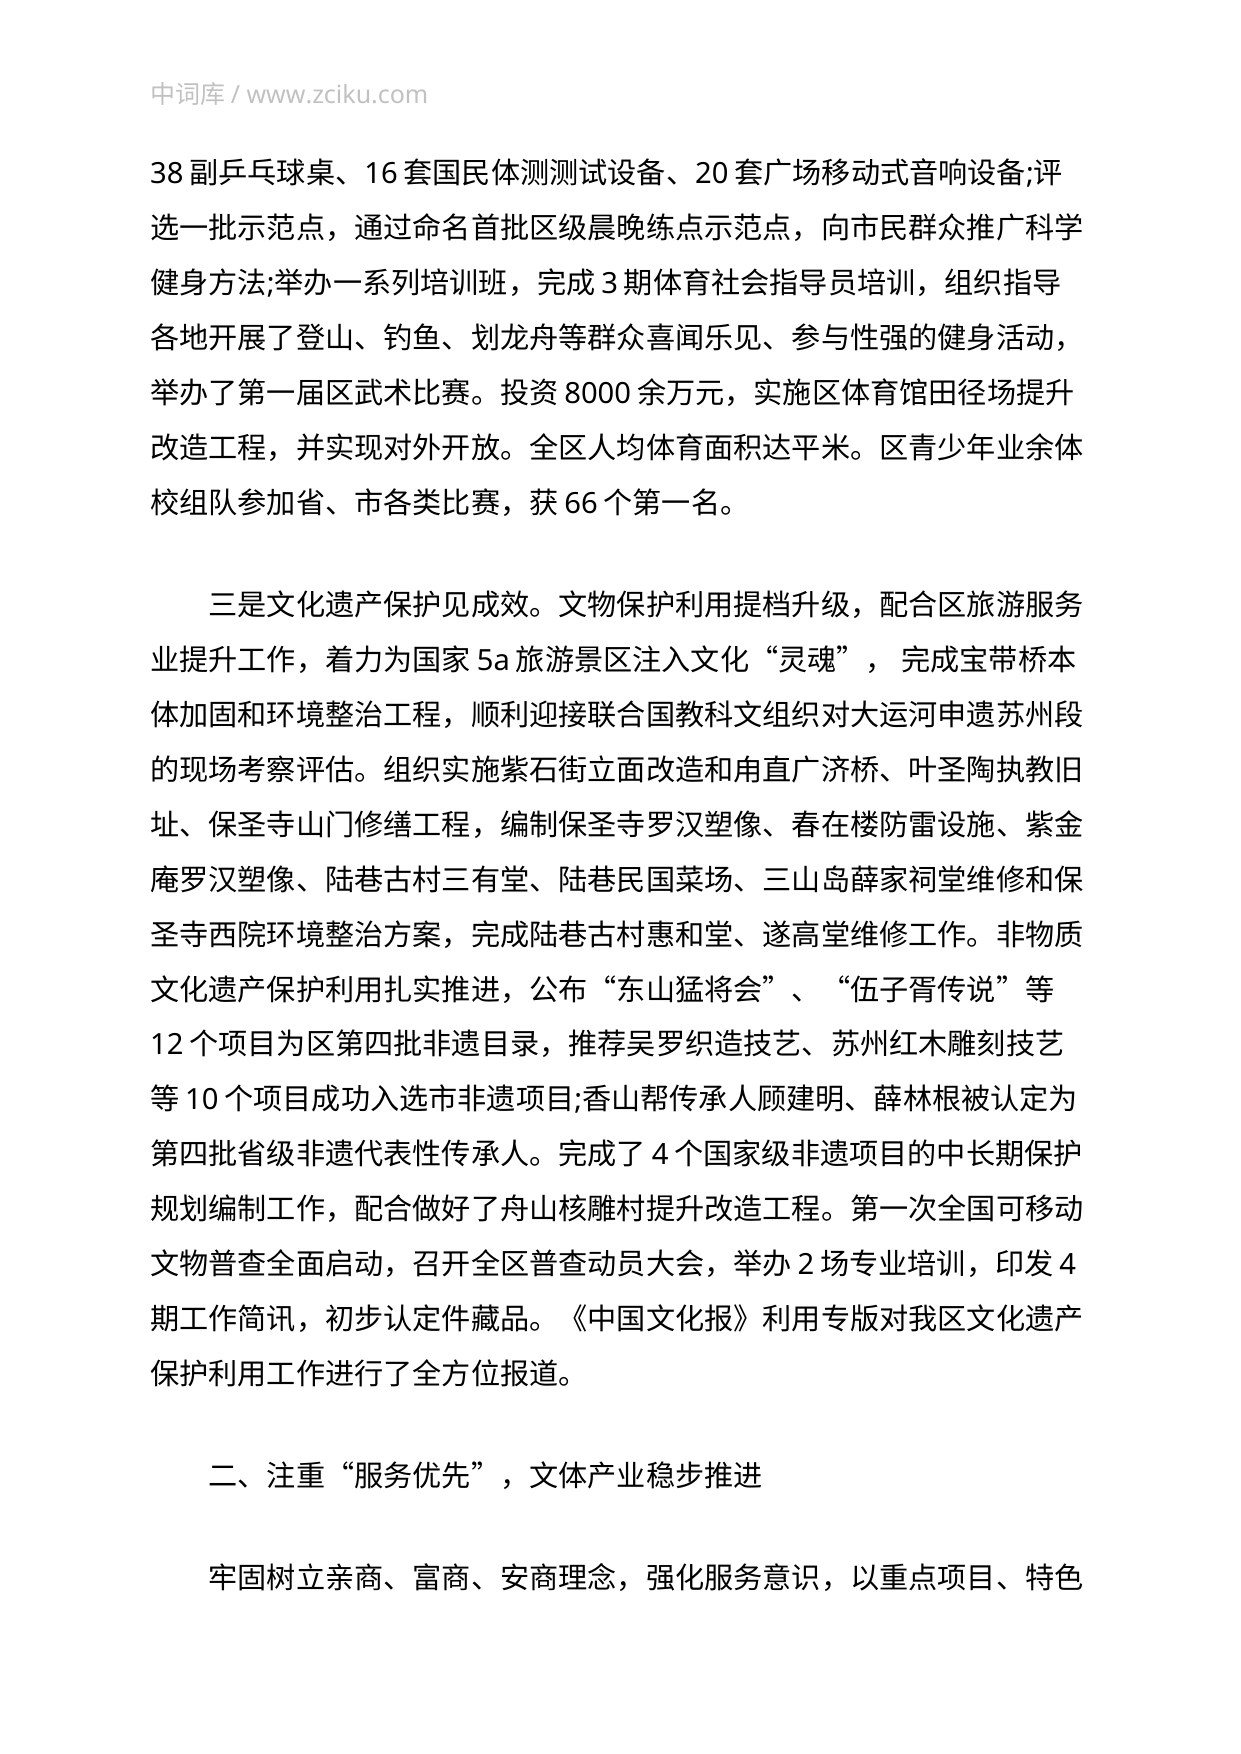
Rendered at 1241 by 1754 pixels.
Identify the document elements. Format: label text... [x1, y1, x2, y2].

text 二、注重“服务优先”，文体产业稳步推进 [150, 1452, 1090, 1495]
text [150, 150, 1090, 522]
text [150, 1554, 1090, 1597]
text 三是文化遗产保护见成效。文物保护利用提档升级，配合区旅游服务业提升工作，着力为国家5a旅游景区注入文化“灵魂”， 完成宝带桥本体加固和环境整治工程，顺利迎接联合国教科文组织对大运河申遗苏州段的现场考察评估。组织实施紫石街立面改造和甪直广济桥、叶圣陶执教旧址、保圣寺山门修缮工程，编制保圣寺罗汉塑像、春在楼防雷设施、紫金庵罗汉塑像、陆巷古村三有堂、陆巷民国菜场、三山岛薛家祠堂维修和保圣寺西院环境整治方案，完成陆巷古村惠和堂、遂高堂维修工作。非物质文化遗产保护利用扎实推进，公布“东山猛将会”、“伍子胥传说”等12个项目为区第四批非遗目录，推荐吴罗织造技艺、苏州红木雕刻技艺等10个项目成功入选市非遗项目;香山帮传承人顾建明、薛林根被认定为第四批省级非遗代表性传承人。完成了4个国家级非遗项目的中长期保护规划编制工作，配合做好了舟山核雕村提升改造工程。第一次全国可移动文物普查全面启动，召开全区普查动员大会，举办2场专业培训，印发4期工作简讯，初步认定件藏品。《中国文化报》利用专版对我区文化遗产保护利用工作进行了全方位报道。 [150, 582, 1090, 1393]
